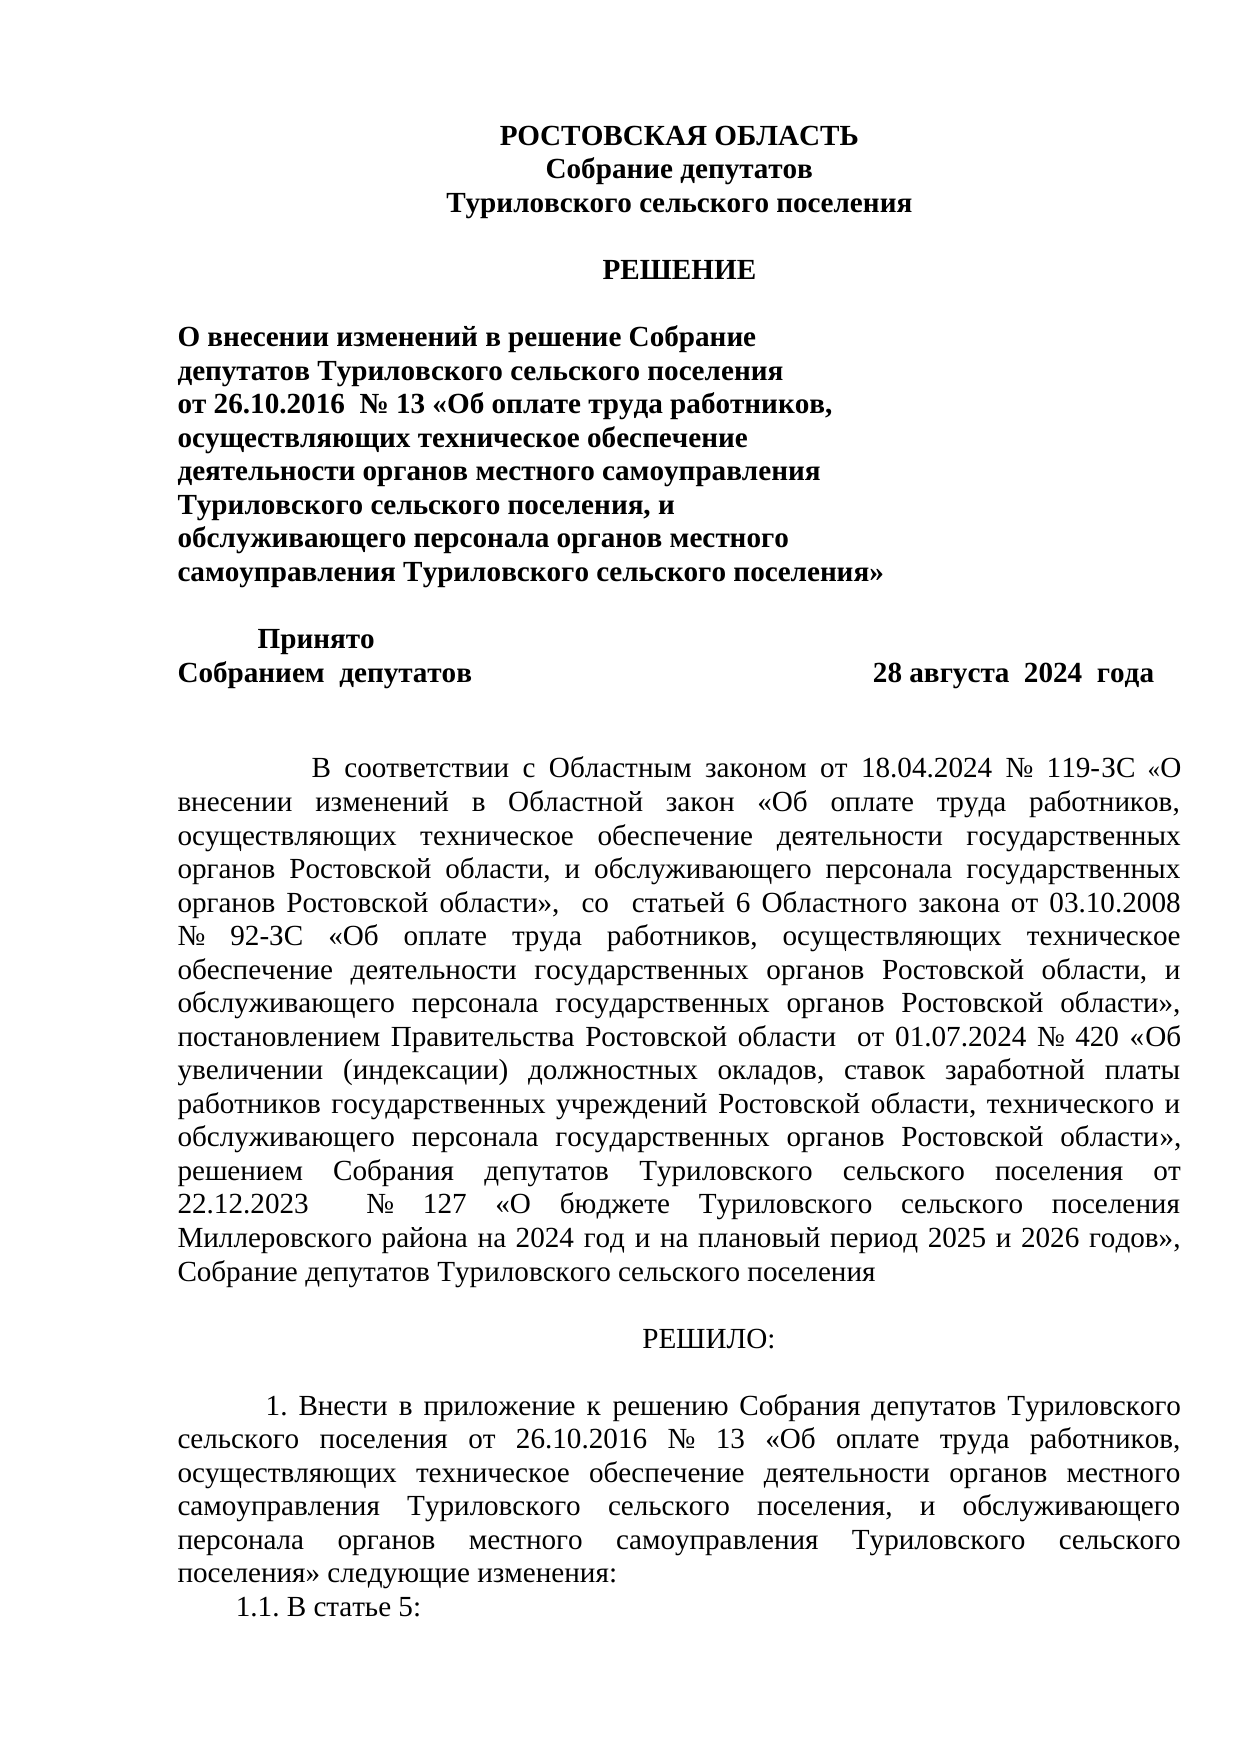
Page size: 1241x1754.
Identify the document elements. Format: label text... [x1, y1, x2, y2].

text Принято [177, 621, 1181, 655]
text РОСТОВСКАЯ ОБЛАСТЬ [177, 118, 1181, 152]
text Туриловского сельского поселения, и [177, 487, 1181, 521]
text от 26.10.2016 № 13 «Об оплате труда работников, [177, 386, 1181, 420]
text В соответствии с Областным законом от 18.04.2024 № 119-ЗС «О внесении изменений в Областной закон «Об оплате труда работников, осуществляющих техническое обеспечение деятельности государственных органов Ростовской области, и обслуживающего персонала государственных органов Ростовской области», со статьей 6 Областного закона от 03.10.2008 № 92-ЗС «Об оплате труда работников, осуществляющих техническое обеспечение деятельности государственных органов Ростовской области, и обслуживающего персонала государственных органов Ростовской области», постановлением Правительства Ростовской области от 01.07.2024 № 420 «Об увеличении (индексации) должностных окладов, ставок заработной платы работников государственных учреждений Ростовской области, технического и обслуживающего персонала государственных органов Ростовской области», решением Собрания депутатов Туриловского сельского поселения от 22.12.2023 № 127 «О бюджете Туриловского сельского поселения Миллеровского района на 2024 год и на плановый период 2025 и 2026 годов», Собрание депутатов Туриловского сельского поселения [177, 751, 1181, 1287]
text депутатов Туриловского сельского поселения [177, 353, 1181, 386]
text 1. Внести в приложение к решению Собрания депутатов Туриловского сельского поселения от 26.10.2016 № 13 «Об оплате труда работников, осуществляющих техническое обеспечение деятельности органов местного самоуправления Туриловского сельского поселения, и обслуживающего персонала органов местного самоуправления Туриловского сельского поселения» следующие изменения: [177, 1388, 1181, 1589]
text Собранием депутатов 28 августа 2024 года [177, 655, 1181, 688]
text РЕШЕНИЕ [177, 252, 1181, 286]
text самоуправления Туриловского сельского поселения» [177, 554, 1181, 588]
text Собрание депутатов [177, 152, 1181, 185]
text Туриловского сельского поселения [177, 185, 1181, 219]
text обслуживающего персонала органов местного [177, 521, 1181, 554]
text деятельности органов местного самоуправления [177, 453, 1181, 487]
text осуществляющих техническое обеспечение [177, 420, 1181, 453]
text 1.1. В статье 5: [177, 1589, 1181, 1623]
text РЕШИЛО: [177, 1321, 1181, 1354]
text О внесении изменений в решение Собрание [177, 319, 1181, 353]
